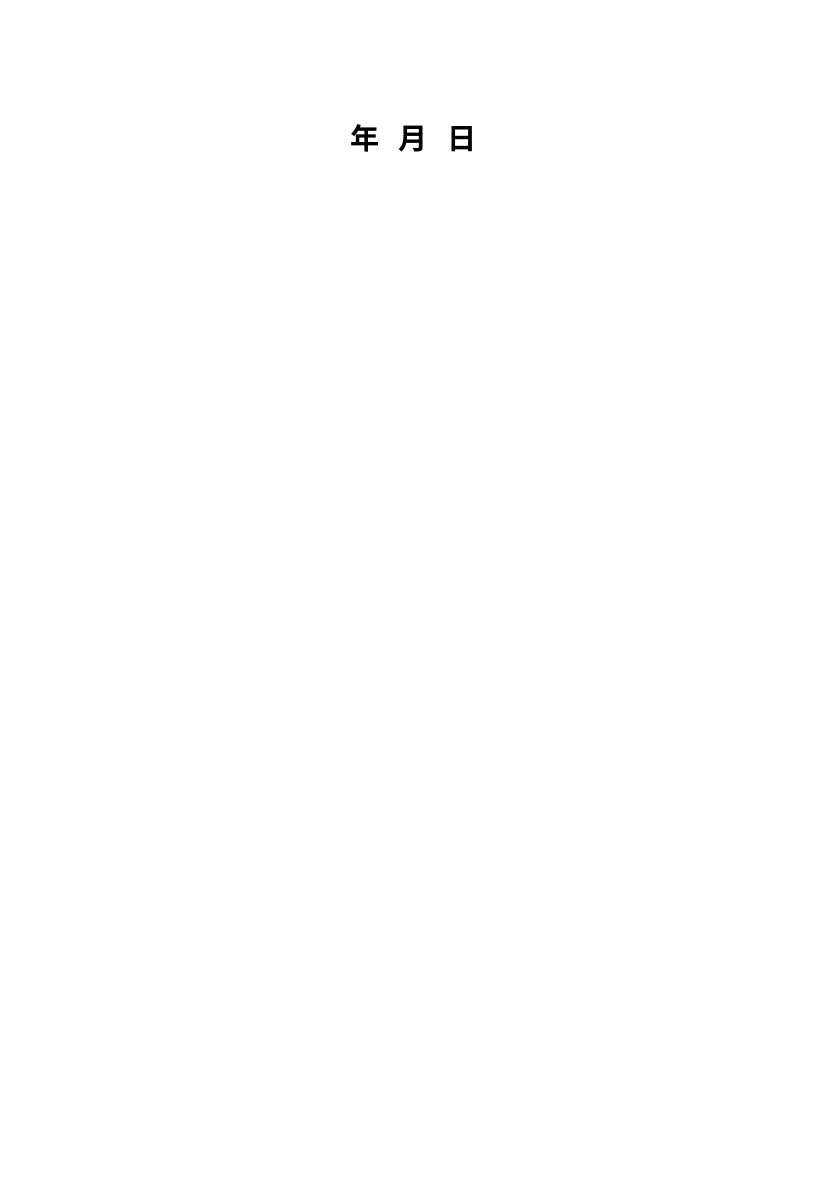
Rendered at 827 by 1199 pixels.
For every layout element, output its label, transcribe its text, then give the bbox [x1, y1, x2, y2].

text 年 月 日 [89, 104, 738, 169]
